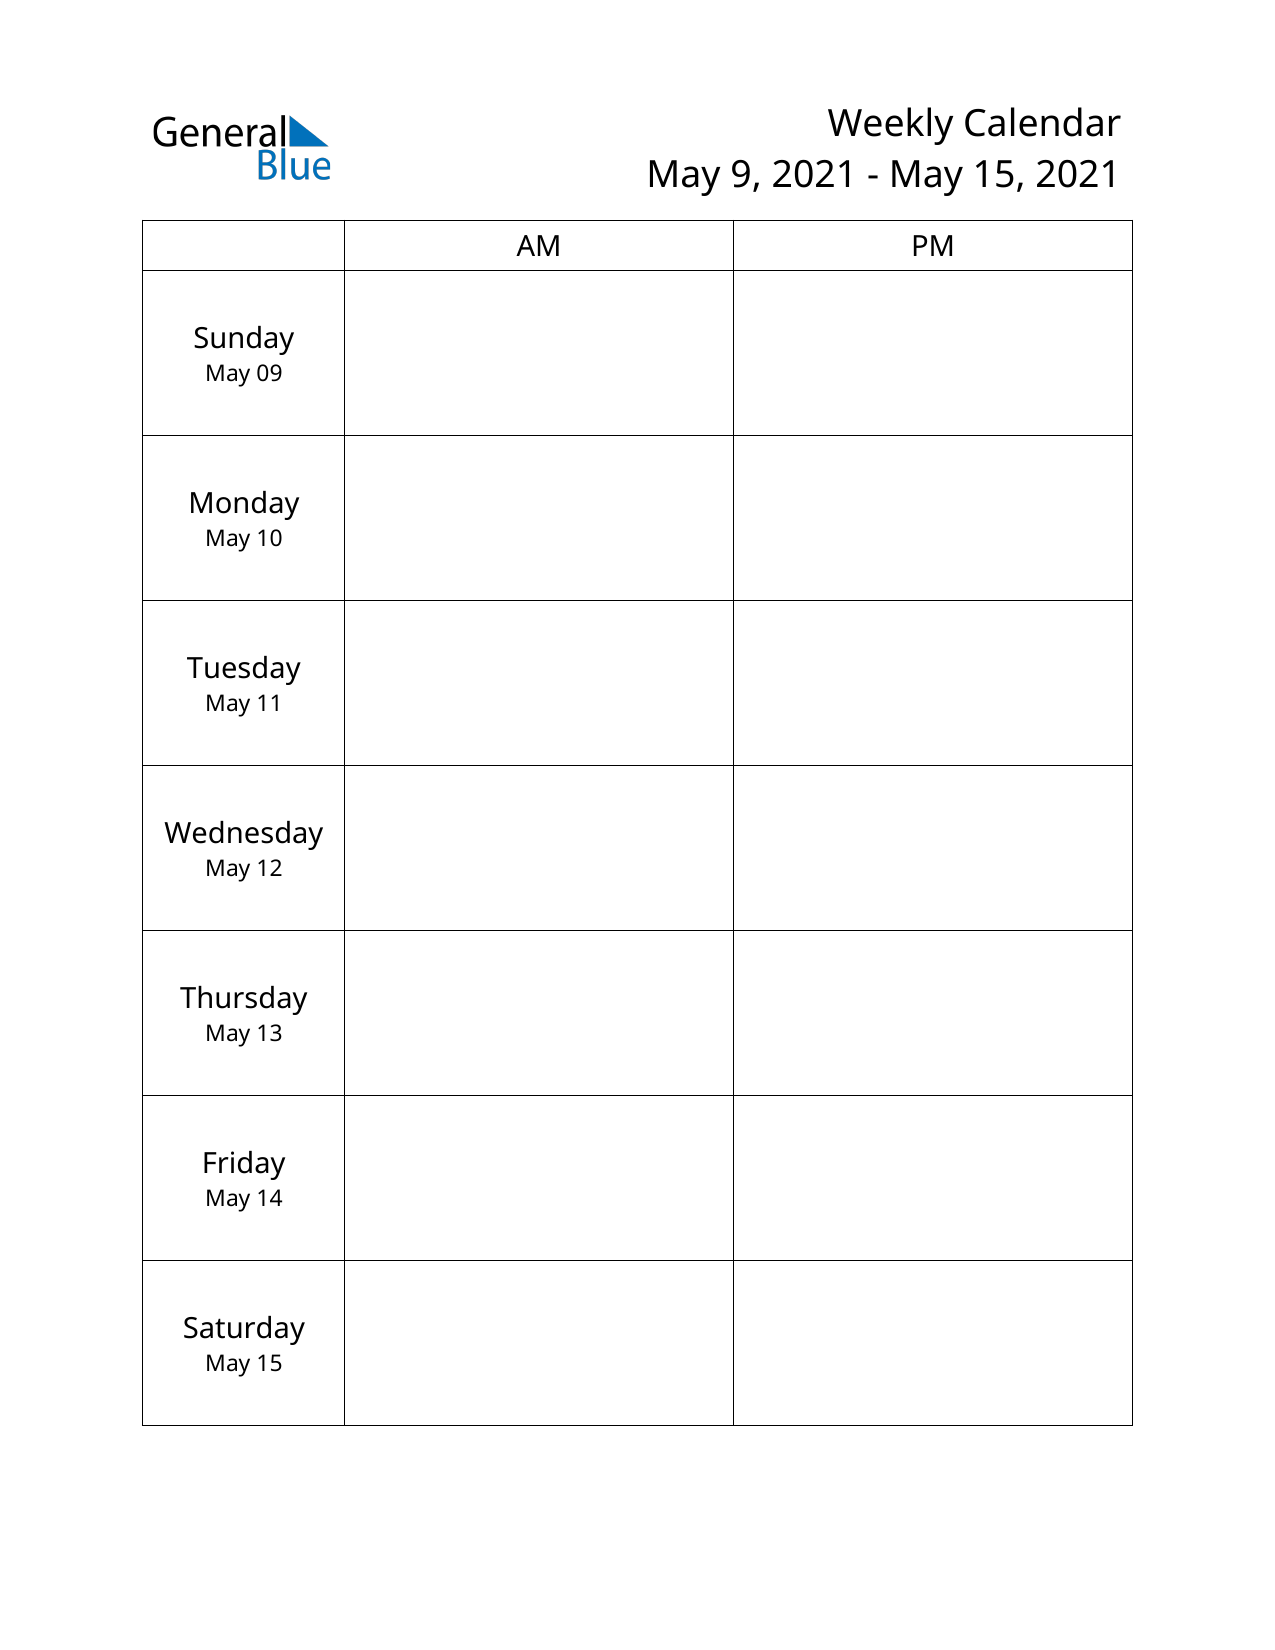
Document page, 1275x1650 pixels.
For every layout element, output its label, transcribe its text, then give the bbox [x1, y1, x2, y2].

table_cell [345, 601, 733, 765]
table_cell Friday May 14 [143, 1096, 344, 1260]
table_cell Sunday May 09 [143, 271, 344, 435]
table_cell [734, 436, 1132, 600]
table_cell [345, 271, 733, 435]
table_cell [734, 931, 1132, 1095]
table_cell Wednesday May 12 [143, 766, 344, 930]
table_cell [345, 931, 733, 1095]
table_cell Saturday May 15 [143, 1261, 344, 1425]
table_cell [734, 601, 1132, 765]
table_header Weekly Calendar May 9, 2021 - May 15, 2021 [345, 75, 1132, 219]
table_cell [345, 766, 733, 930]
table_cell [345, 436, 733, 600]
table_header [143, 75, 345, 219]
table_cell [734, 1261, 1132, 1425]
table_cell [734, 271, 1132, 435]
table_cell PM [734, 221, 1132, 270]
table_cell AM [345, 221, 733, 270]
table_cell Thursday May 13 [143, 931, 344, 1095]
table_cell Tuesday May 11 [143, 601, 344, 765]
table_cell [734, 1096, 1132, 1260]
table_cell [143, 221, 344, 270]
picture [153, 115, 331, 180]
table_cell [734, 766, 1132, 930]
table_cell [345, 1096, 733, 1260]
table_cell [345, 1261, 733, 1425]
table_cell Monday May 10 [143, 436, 344, 600]
